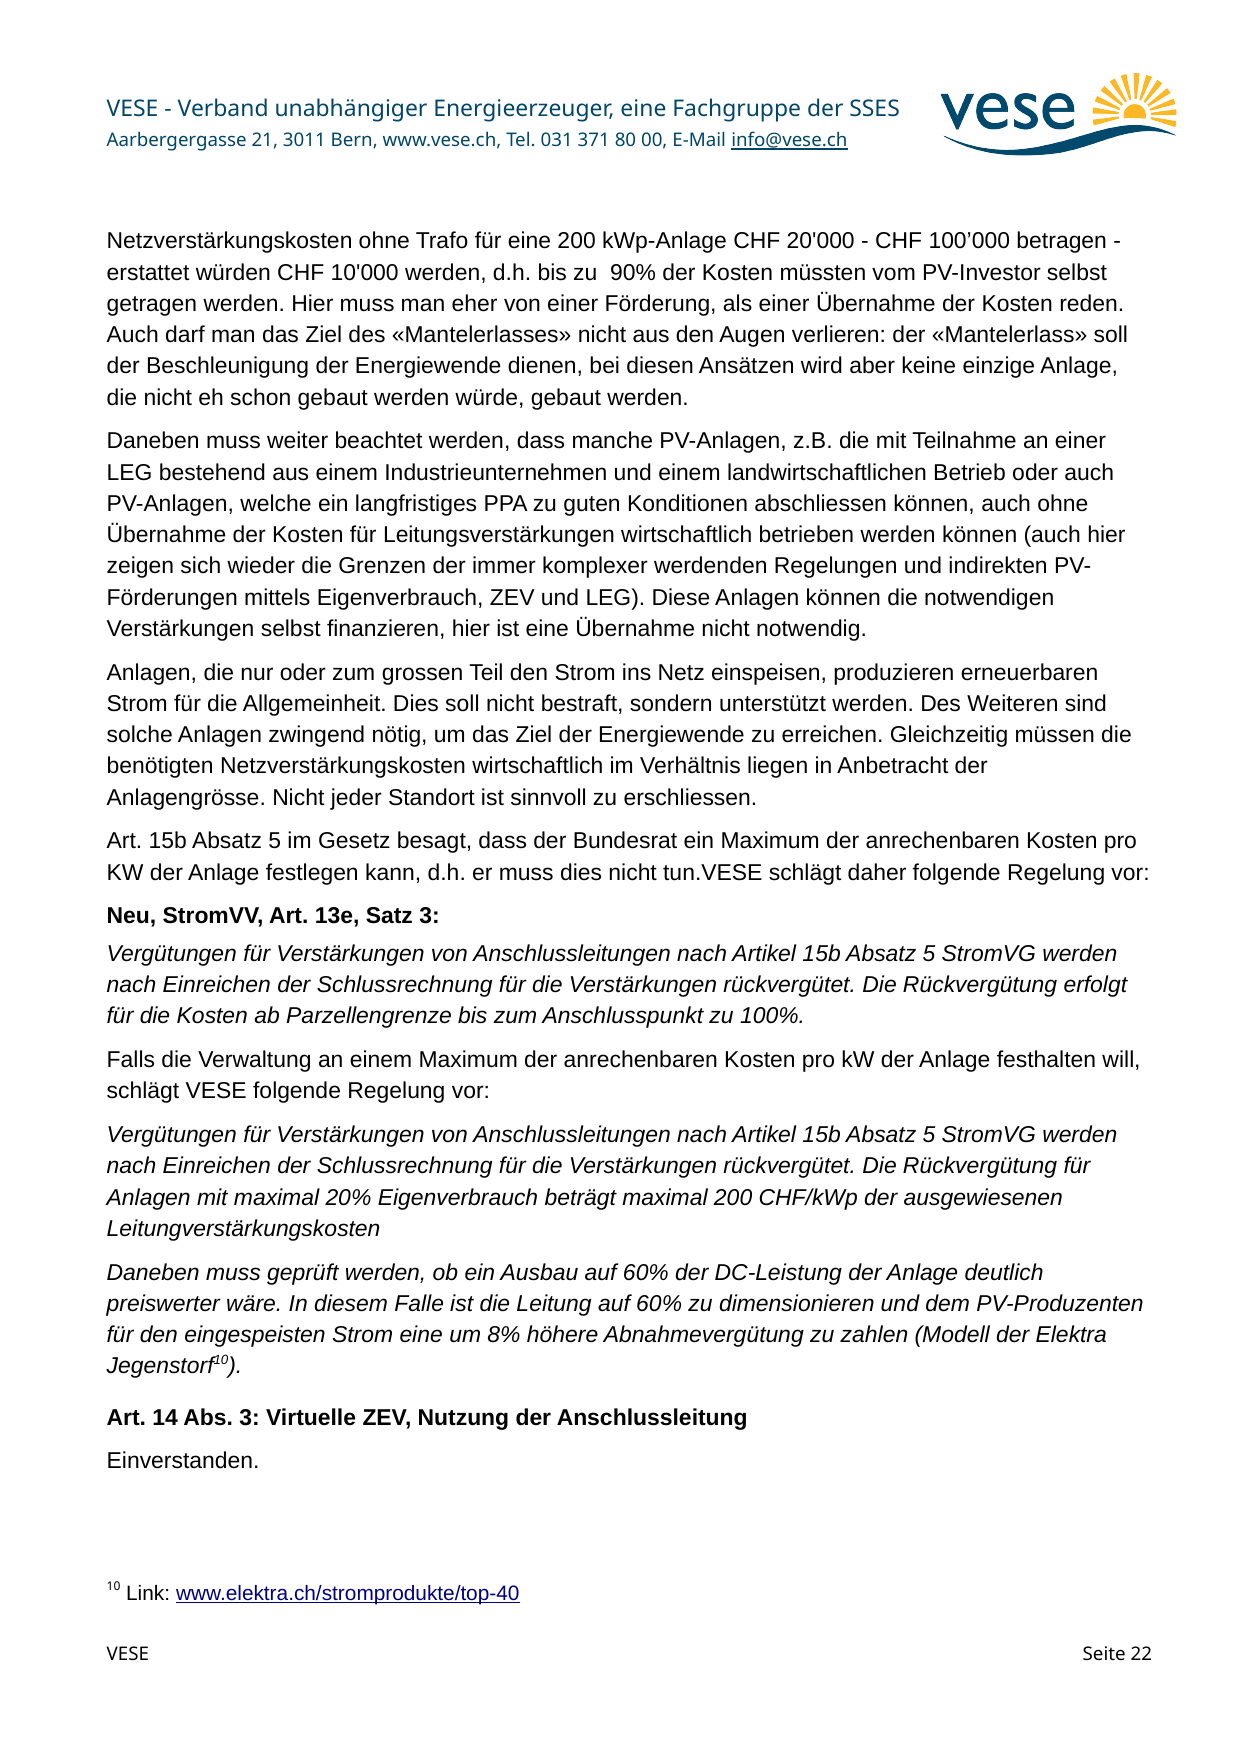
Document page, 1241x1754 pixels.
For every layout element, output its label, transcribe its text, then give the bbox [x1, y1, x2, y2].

text Vergütungen für Verstärkungen von Anschlussleitungen nach Artikel 15b Absatz 5 StromVG werden nach Einreichen der Schlussrechnung für die Verstärkungen rückvergütet. Die Rückvergütung erfolgt für die Kosten ab Parzellengrenze bis zum Anschlusspunkt zu 100%. [106, 935, 1152, 1029]
picture [940, 73, 1177, 156]
text Einverstanden. [106, 1442, 1152, 1474]
picture [674, 135, 681, 144]
text Daneben muss geprüft werden, ob ein Ausbau auf 60% der DC-Leistung der Anlage deutlich preiswerter wäre. In diesem Falle ist die Leitung auf 60% zu dimensionieren und dem PV-Produzenten für den eingespeisten Strom eine um 8% höhere Abnahmevergütung zu zahlen (Modell der Elektra Jegenstorf). [106, 1254, 1152, 1379]
text Art. 15b Absatz 5 im Gesetz besagt, dass der Bundesrat ein Maximum der anrechenbaren Kosten pro KW der Anlage festlegen kann, d.h. er muss dies nicht tun.VESE schlägt daher folgende Regelung vor: [106, 822, 1152, 885]
text Vergütungen für Verstärkungen von Anschlussleitungen nach Artikel 15b Absatz 5 StromVG werden nach Einreichen der Schlussrechnung für die Verstärkungen rückvergütet. Die Rückvergütung für Anlagen mit maximal 20% Eigenverbrauch beträgt maximal 200 CHF/kWp der ausgewiesenen Leitungverstärkungskosten [106, 1116, 1152, 1241]
subtitle Art. 14 Abs. 3: Virtuelle ZEV, Nutzung der Anschlussleitung [106, 1404, 1126, 1430]
text Neu, StromVV, Art. 13e, Satz 3: [106, 897, 1152, 929]
text Daneben muss weiter beachtet werden, dass manche PV-Anlagen, z.B. die mit Teilnahme an einer LEG bestehend aus einem Industrieunternehmen und einem landwirtschaftlichen Betrieb oder auch PV-Anlagen, welche ein langfristiges PPA zu guten Konditionen abschliessen können, auch ohne Übernahme der Kosten für Leitungsverstärkungen wirtschaftlich betrieben werden können (auch hier zeigen sich wieder die Grenzen der immer komplexer werdenden Regelungen und indirekten PV-Förderungen mittels Eigenverbrauch, ZEV und LEG). Diese Anlagen können die notwendigen Verstärkungen selbst finanzieren, hier ist eine Übernahme nicht notwendig. [106, 422, 1152, 641]
text Anlagen, die nur oder zum grossen Teil den Strom ins Netz einspeisen, produzieren erneuerbaren Strom für die Allgemeinheit. Dies soll nicht bestraft, sondern unterstützt werden. Des Weiteren sind solche Anlagen zwingend nötig, um das Ziel der Energiewende zu erreichen. Gleichzeitig müssen die benötigten Netzverstärkungskosten wirtschaftlich im Verhältnis liegen in Anbetracht der Anlagengrösse. Nicht jeder Standort ist sinnvoll zu erschliessen. [106, 654, 1152, 810]
text Falls die Verwaltung an einem Maximum der anrechenbaren Kosten pro kW der Anlage festhalten will, schlägt VESE folgende Regelung vor: [106, 1041, 1152, 1104]
picture [772, 136, 780, 144]
